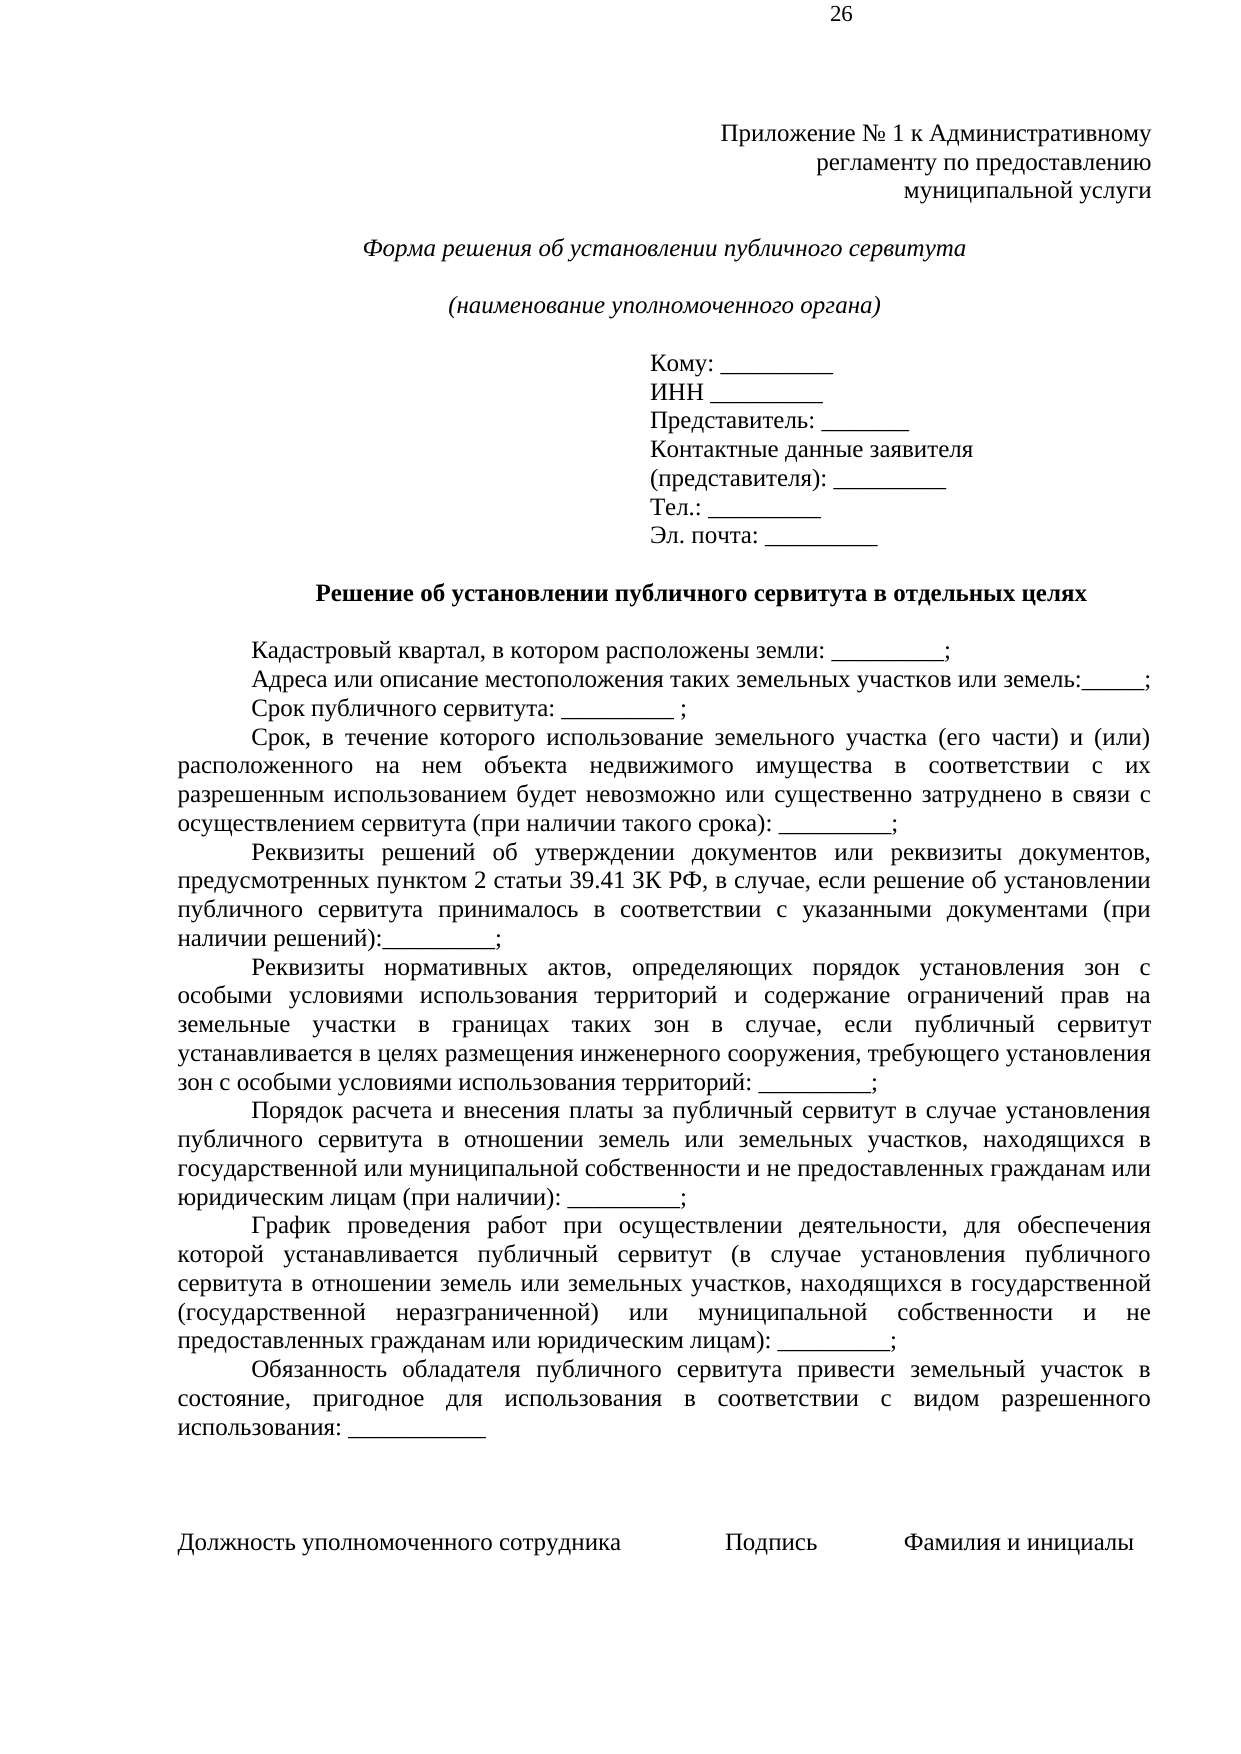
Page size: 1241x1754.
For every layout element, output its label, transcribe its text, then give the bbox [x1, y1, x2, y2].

text Реквизиты нормативных актов, определяющих порядок установления зон с особыми условиями использования территорий и содержание ограничений прав на земельные участки в границах таких зон в случае, если публичный сервитут устанавливается в целях размещения инженерного сооружения, требующего установления зон с особыми условиями использования территорий: _________; [177, 952, 1152, 1096]
text Тел.: _________ [650, 492, 1152, 521]
text График проведения работ при осуществлении деятельности, для обеспечения которой устанавливается публичный сервитут (в случае установления публичного сервитута в отношении земель или земельных участков, находящихся в государственной (государственной неразграниченной) или муниципальной собственности и не предоставленных гражданам или юридическим лицам): _________; [177, 1211, 1152, 1354]
text Контактные данные заявителя (представителя): _________ [650, 434, 1152, 492]
text ИНН _________ [650, 377, 1152, 406]
text Порядок расчета и внесения платы за публичный сервитут в случае установления публичного сервитута в отношении земель или земельных участков, находящихся в государственной или муниципальной собственности и не предоставленных гражданам или юридическим лицам (при наличии): _________; [177, 1096, 1152, 1211]
text Кому: _________ [650, 348, 1152, 377]
text Кадастровый квартал, в котором расположены земли: _________; [177, 636, 1152, 664]
text Представитель: _______ [650, 406, 1152, 434]
text Реквизиты решений об утверждении документов или реквизиты документов, предусмотренных пунктом 2 статьи 39.41 ЗК РФ, в случае, если решение об установлении публичного сервитута принималось в соответствии с указанными документами (при наличии решений):_________; [177, 837, 1152, 952]
text Эл. почта: _________ [650, 521, 1152, 549]
text Должность уполномоченного сотрудника Подпись Фамилия и инициалы [177, 1527, 1152, 1556]
text Срок публичного сервитута: _________ ; [177, 693, 1152, 722]
text Обязанность обладателя публичного сервитута привести земельный участок в состояние, пригодное для использования в соответствии с видом разрешенного использования: ___________ [177, 1354, 1152, 1441]
text Форма решения об установлении публичного сервитута [177, 233, 1152, 262]
text Приложение № 1 к Административному регламенту по предоставлению муниципальной услуги [650, 118, 1152, 204]
text Решение об установлении публичного сервитута в отдельных целях [177, 578, 1152, 607]
text Адреса или описание местоположения таких земельных участков или земель:_____; [177, 664, 1152, 693]
text (наименование уполномоченного органа) [177, 291, 1152, 319]
text Срок, в течение которого использование земельного участка (его части) и (или) расположенного на нем объекта недвижимого имущества в соответствии с их разрешенным использованием будет невозможно или существенно затруднено в связи с осуществлением сервитута (при наличии такого срока): _________; [177, 722, 1152, 837]
